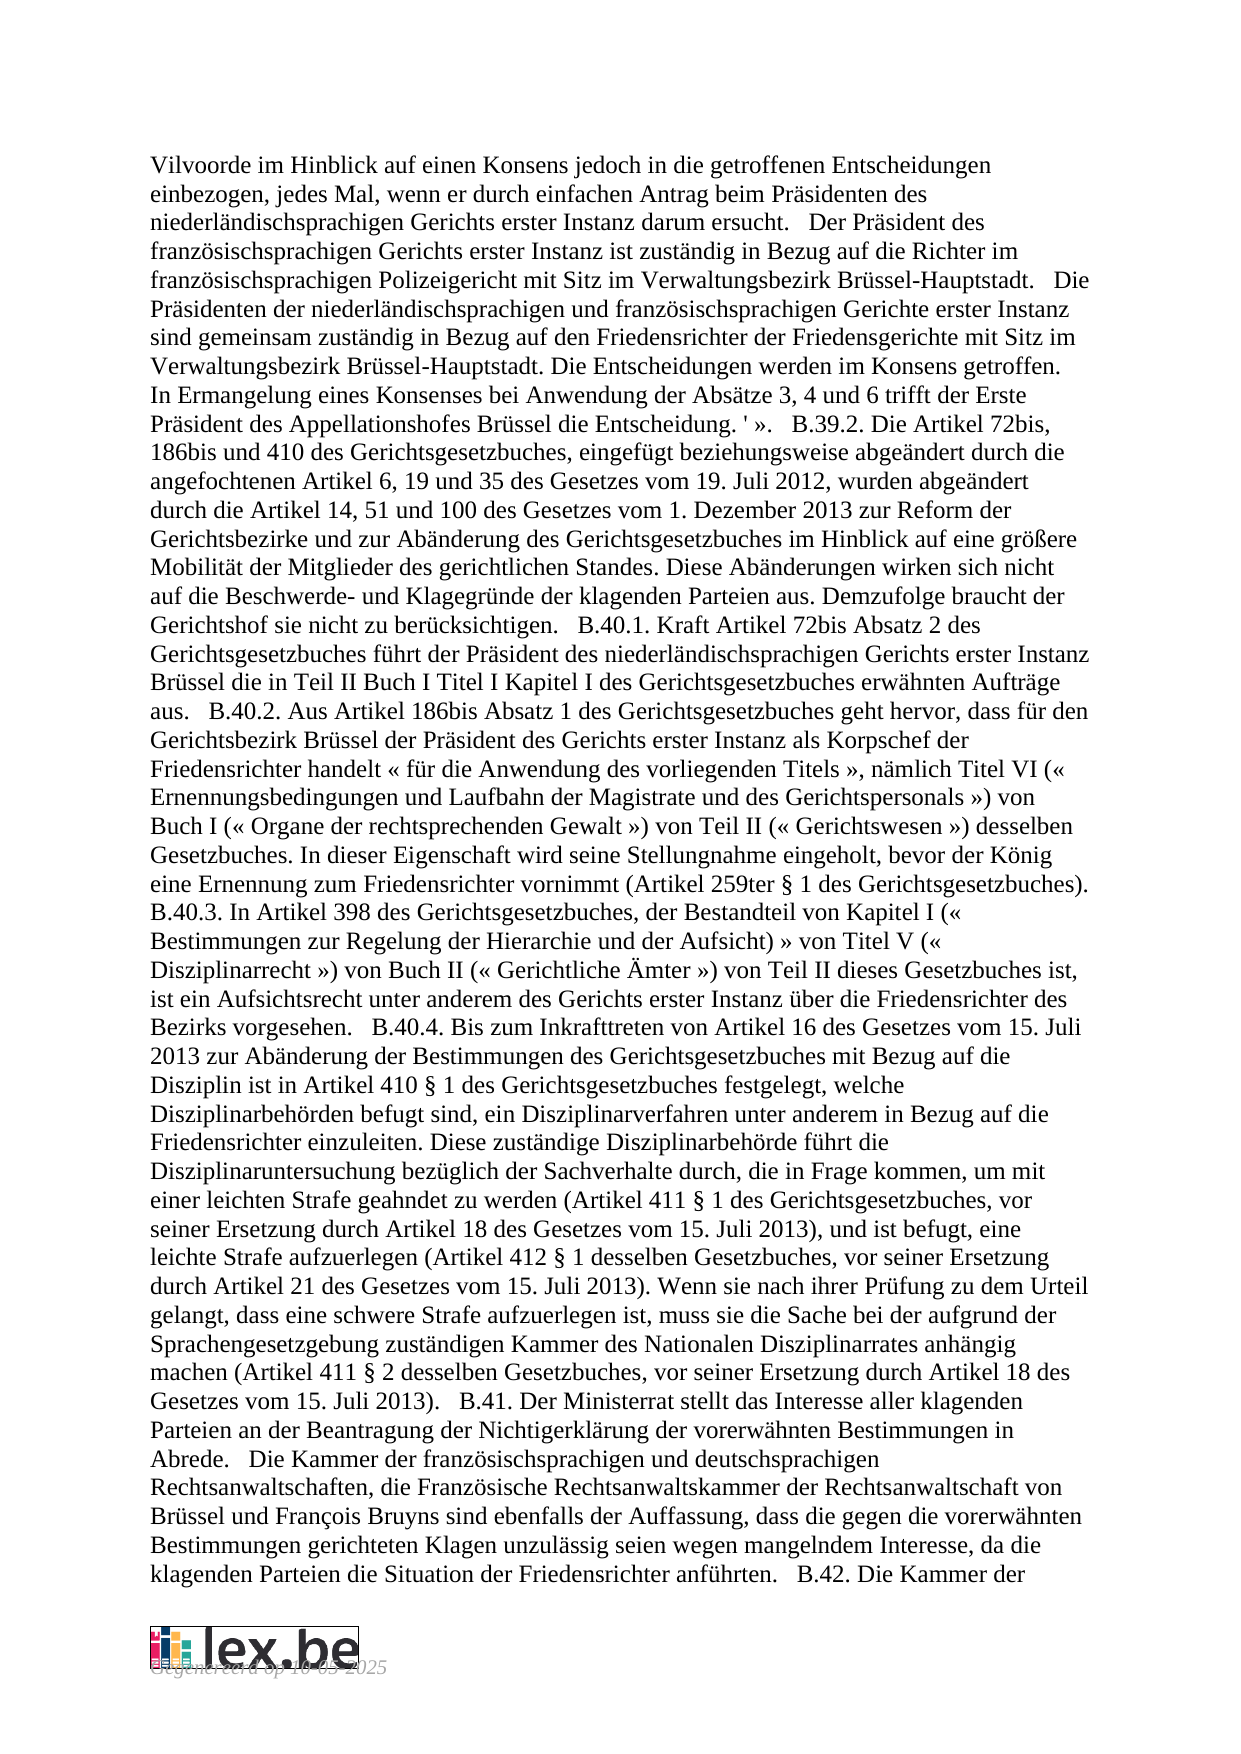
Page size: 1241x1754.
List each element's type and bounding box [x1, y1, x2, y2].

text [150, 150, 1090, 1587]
picture [151, 1627, 358, 1668]
